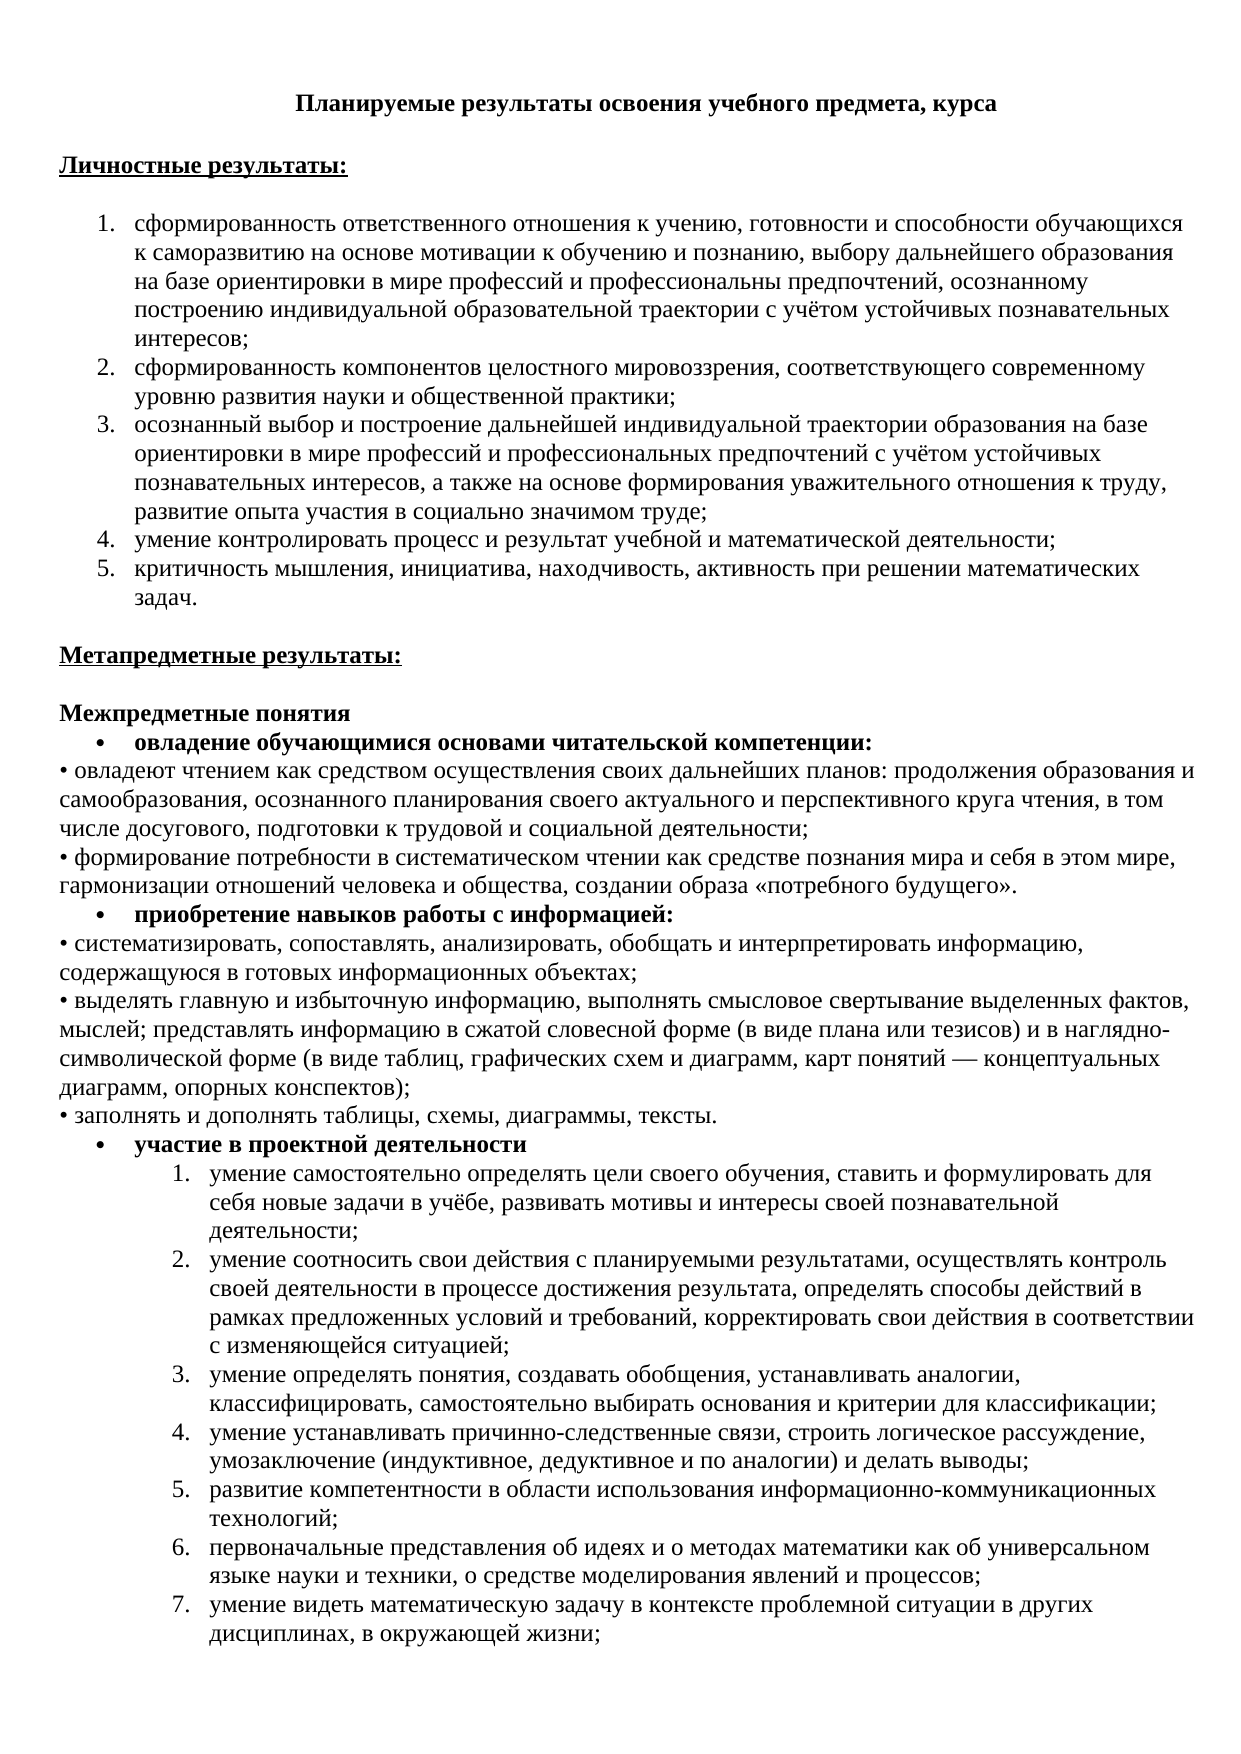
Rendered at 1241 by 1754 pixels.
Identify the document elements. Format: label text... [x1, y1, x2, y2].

list овладение обучающимися основами читательской компетенции: [97, 727, 1196, 755]
list сформированность ответственного отношения к учению, готовности и способности обучающихся к саморазвитию на основе мотивации к обучению и познанию, выбору дальнейшего образования на базе ориентировки в мире профессий и профессиональны предпочтений, осознанному построению индивидуальной образовательной траектории с учётом устойчивых познавательных интересов; [97, 208, 1196, 352]
list умение соотносить свои действия с планируемыми результатами, осуществлять контроль своей деятельности в процессе достижения результата, определять способы действий в рамках предложенных условий и требований, корректировать свои действия в соответствии с изменяющейся ситуацией; [172, 1244, 1196, 1359]
list умение видеть математическую задачу в контексте проблемной ситуации в других дисциплинах, в окружающей жизни; [172, 1589, 1196, 1647]
list умение устанавливать причинно-следственные связи, строить логическое рассуждение, умозаключение (индуктивное, дедуктивное и по аналогии) и делать выводы; [172, 1417, 1196, 1474]
text • овладеют чтением как средством осуществления своих дальнейших планов: продолжения образования и самообразования, осознанного планирования своего актуального и перспективного круга чтения, в том числе досугового, подготовки к трудовой и социальной деятельности; [59, 755, 1196, 842]
text Метапредметные результаты: [59, 640, 1196, 669]
list первоначальные представления об идеях и о методах математики как об универсальном языке науки и техники, о средстве моделирования явлений и процессов; [172, 1532, 1196, 1589]
list сформированность компонентов целостного мировоззрения, соответствующего современному уровню развития науки и общественной практики; [97, 352, 1196, 409]
text Личностные результаты: [59, 150, 1196, 179]
list участие в проектной деятельности [97, 1129, 1196, 1158]
text • заполнять и дополнять таблицы, схемы, диаграммы, тексты. [59, 1100, 1196, 1129]
list умение определять понятия, создавать обобщения, устанавливать аналогии, классифицировать, самостоятельно выбирать основания и критерии для классификации; [172, 1359, 1196, 1417]
list развитие компетентности в области использования информационно-коммуникационных технологий; [172, 1474, 1196, 1532]
text Межпредметные понятия [59, 698, 1196, 727]
list умение самостоятельно определять цели своего обучения, ставить и формулировать для себя новые задачи в учёбе, развивать мотивы и интересы своей познавательной деятельности; [172, 1158, 1196, 1244]
text • формирование потребности в систематическом чтении как средстве познания мира и себя в этом мире, гармонизации отношений человека и общества, создании образа «потребного будущего». [59, 842, 1196, 899]
list умение контролировать процесс и результат учебной и математической деятельности; [97, 524, 1196, 553]
text Планируемые результаты освоения учебного предмета, курса [97, 88, 1196, 117]
list приобретение навыков работы с информацией: [97, 899, 1196, 928]
text • выделять главную и избыточную информацию, выполнять смысловое свертывание выделенных фактов, мыслей; представлять информацию в сжатой словесной форме (в виде плана или тезисов) и в наглядно-символической форме (в виде таблиц, графических схем и диаграмм, карт понятий — концептуальных диаграмм, опорных конспектов); [59, 985, 1196, 1100]
list критичность мышления, инициатива, находчивость, активность при решении математических задач. [97, 553, 1196, 611]
text • систематизировать, сопоставлять, анализировать, обобщать и интерпретировать информацию, содержащуюся в готовых информационных объектах; [59, 928, 1196, 985]
list осознанный выбор и построение дальнейшей индивидуальной траектории образования на базе ориентировки в мире профессий и профессиональных предпочтений с учётом устойчивых познавательных интересов, а также на основе формирования уважительного отношения к труду, развитие опыта участия в социально значимом труде; [97, 409, 1196, 524]
